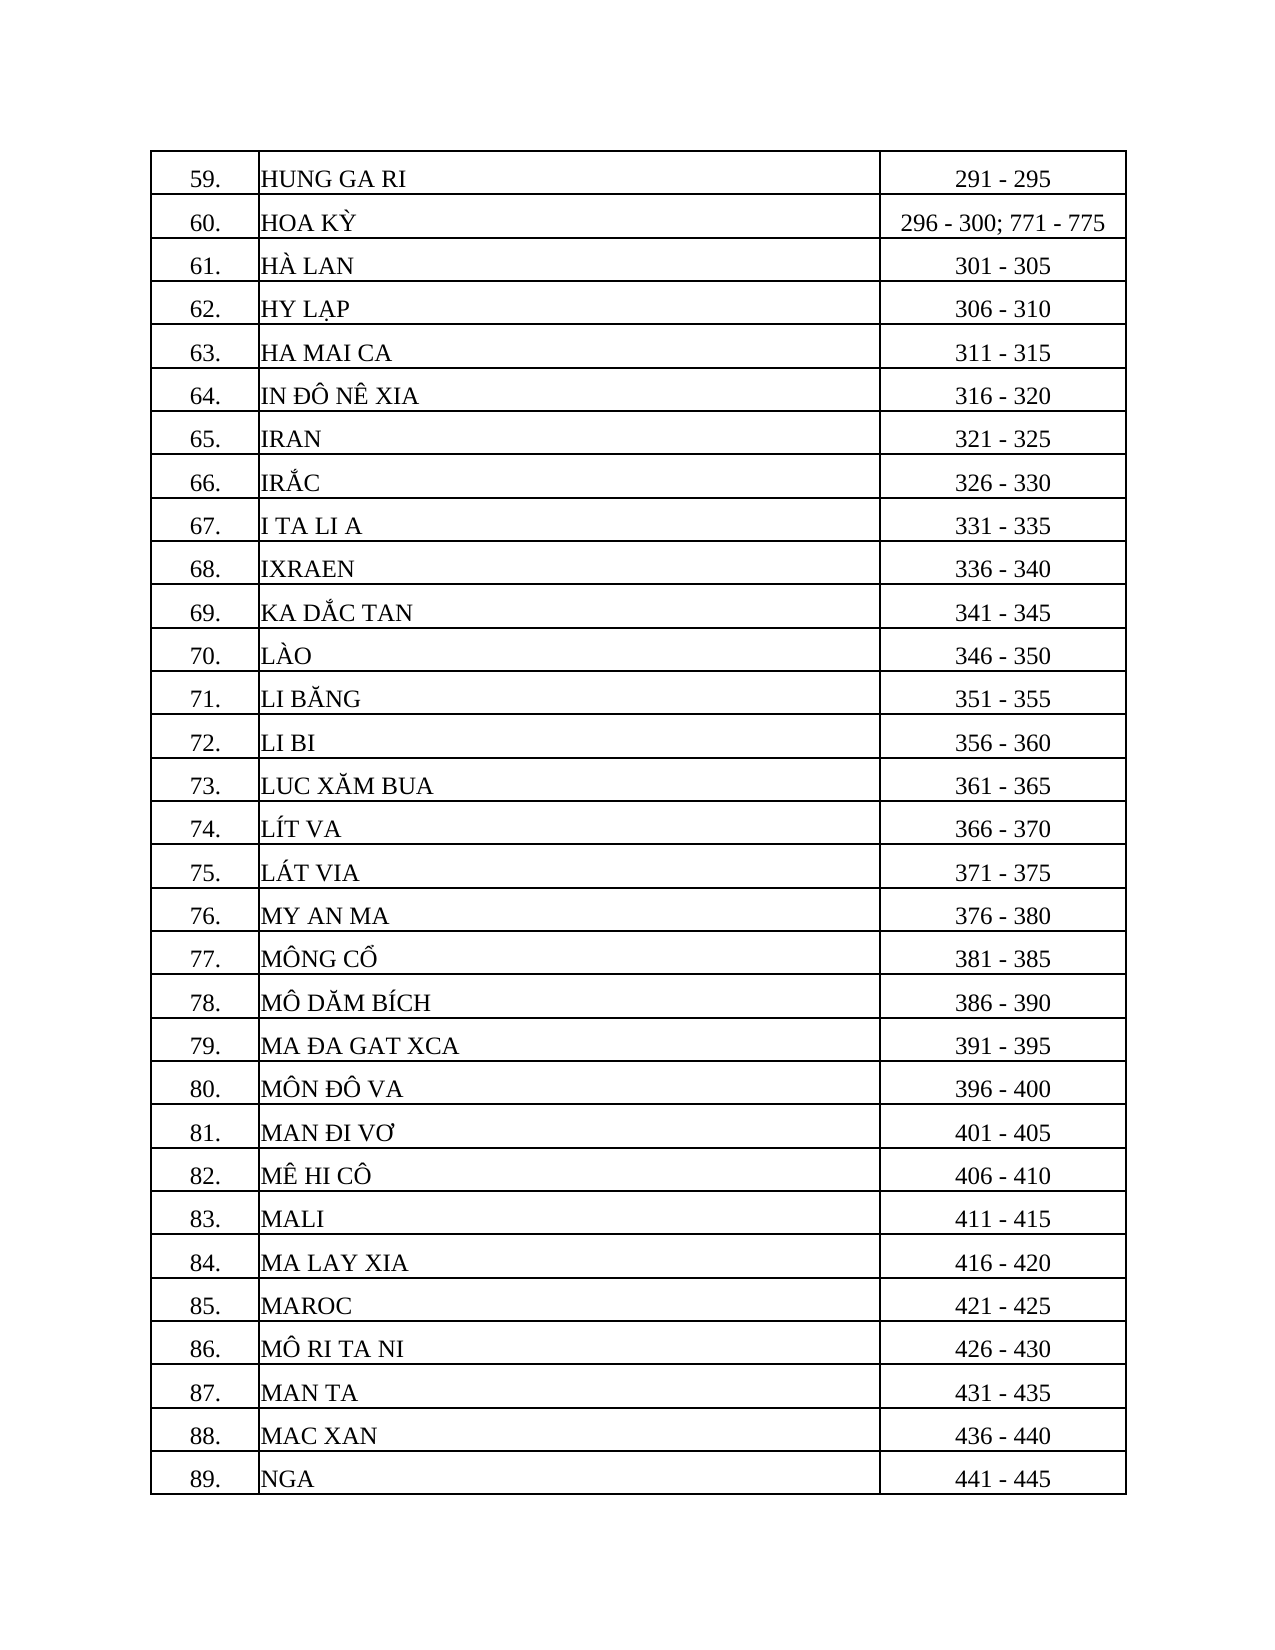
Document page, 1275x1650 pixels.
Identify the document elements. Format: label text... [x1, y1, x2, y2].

table_cell LÍT VA [260, 802, 879, 843]
table_cell 431 - 435 [881, 1365, 1125, 1407]
table_cell HOA KỲ [260, 195, 879, 237]
table_cell 87. [152, 1365, 258, 1407]
table_cell 81. [152, 1105, 258, 1147]
table_cell I TA LI A [260, 499, 879, 540]
table_cell 351 - 355 [881, 672, 1125, 713]
table_cell 441 - 445 [881, 1452, 1125, 1493]
table_cell 386 - 390 [881, 975, 1125, 1017]
table_cell LÁT VIA [260, 845, 879, 887]
table_cell 59. [152, 152, 258, 193]
table_cell MAN ĐI VƠ [260, 1105, 879, 1147]
table_cell 316 - 320 [881, 369, 1125, 410]
table_cell MY AN MA [260, 889, 879, 930]
table_cell 73. [152, 759, 258, 800]
table_cell 62. [152, 282, 258, 323]
table_cell 296 - 300; 771 - 775 [881, 195, 1125, 237]
table_cell MALI [260, 1192, 879, 1233]
table_cell 67. [152, 499, 258, 540]
table_cell 401 - 405 [881, 1105, 1125, 1147]
table_cell LI BĂNG [260, 672, 879, 713]
table_cell LUC XĂM BUA [260, 759, 879, 800]
table_cell 88. [152, 1409, 258, 1450]
table_cell 426 - 430 [881, 1322, 1125, 1363]
table_cell 78. [152, 975, 258, 1017]
table_cell 336 - 340 [881, 542, 1125, 583]
table_cell MAN TA [260, 1365, 879, 1407]
table_cell 291 - 295 [881, 152, 1125, 193]
table_cell HUNG GA RI [260, 152, 879, 193]
table_cell IN ĐÔ NÊ XIA [260, 369, 879, 410]
table_cell MÔ RI TA NI [260, 1322, 879, 1363]
table_cell 86. [152, 1322, 258, 1363]
table_cell MÊ HI CÔ [260, 1149, 879, 1190]
table_cell 331 - 335 [881, 499, 1125, 540]
table_cell HA MAI CA [260, 325, 879, 367]
table_cell 411 - 415 [881, 1192, 1125, 1233]
table_cell 80. [152, 1062, 258, 1103]
table_cell 391 - 395 [881, 1019, 1125, 1060]
table_cell 65. [152, 412, 258, 453]
table_cell 74. [152, 802, 258, 843]
table_cell NGA [260, 1452, 879, 1493]
table_cell 72. [152, 715, 258, 757]
table_cell 361 - 365 [881, 759, 1125, 800]
table_cell 77. [152, 932, 258, 973]
table_cell 64. [152, 369, 258, 410]
table_cell MAC XAN [260, 1409, 879, 1450]
table_cell 79. [152, 1019, 258, 1060]
table_cell 381 - 385 [881, 932, 1125, 973]
table_cell 341 - 345 [881, 585, 1125, 627]
table_cell 306 - 310 [881, 282, 1125, 323]
table_cell 366 - 370 [881, 802, 1125, 843]
table_cell MÔN ĐÔ VA [260, 1062, 879, 1103]
table_cell 68. [152, 542, 258, 583]
table_cell 301 - 305 [881, 239, 1125, 280]
table_cell 311 - 315 [881, 325, 1125, 367]
table_cell KA DẮC TAN [260, 585, 879, 627]
table_cell 396 - 400 [881, 1062, 1125, 1103]
table_cell 85. [152, 1279, 258, 1320]
table_cell 60. [152, 195, 258, 237]
table_cell 75. [152, 845, 258, 887]
table_cell 421 - 425 [881, 1279, 1125, 1320]
table_cell 371 - 375 [881, 845, 1125, 887]
table_cell MA ĐA GAT XCA [260, 1019, 879, 1060]
table_cell 89. [152, 1452, 258, 1493]
table_cell MA LAY XIA [260, 1235, 879, 1277]
table_cell IXRAEN [260, 542, 879, 583]
table_cell 63. [152, 325, 258, 367]
table_cell HÀ LAN [260, 239, 879, 280]
table_cell 436 - 440 [881, 1409, 1125, 1450]
table_cell 376 - 380 [881, 889, 1125, 930]
table_cell 69. [152, 585, 258, 627]
table_cell 66. [152, 455, 258, 497]
table_cell 71. [152, 672, 258, 713]
table_cell MÔNG CỔ [260, 932, 879, 973]
table_cell 82. [152, 1149, 258, 1190]
table_cell 346 - 350 [881, 629, 1125, 670]
table_cell 326 - 330 [881, 455, 1125, 497]
table_cell 70. [152, 629, 258, 670]
table_cell HY LẠP [260, 282, 879, 323]
table_cell LÀO [260, 629, 879, 670]
table_cell IRẮC [260, 455, 879, 497]
table_cell MÔ DĂM BÍCH [260, 975, 879, 1017]
table_cell 84. [152, 1235, 258, 1277]
table_cell IRAN [260, 412, 879, 453]
table_cell 356 - 360 [881, 715, 1125, 757]
table_cell LI BI [260, 715, 879, 757]
table_cell MAROC [260, 1279, 879, 1320]
table_cell 61. [152, 239, 258, 280]
table_cell 76. [152, 889, 258, 930]
table_cell 83. [152, 1192, 258, 1233]
table_cell 406 - 410 [881, 1149, 1125, 1190]
table_cell 416 - 420 [881, 1235, 1125, 1277]
table_cell 321 - 325 [881, 412, 1125, 453]
